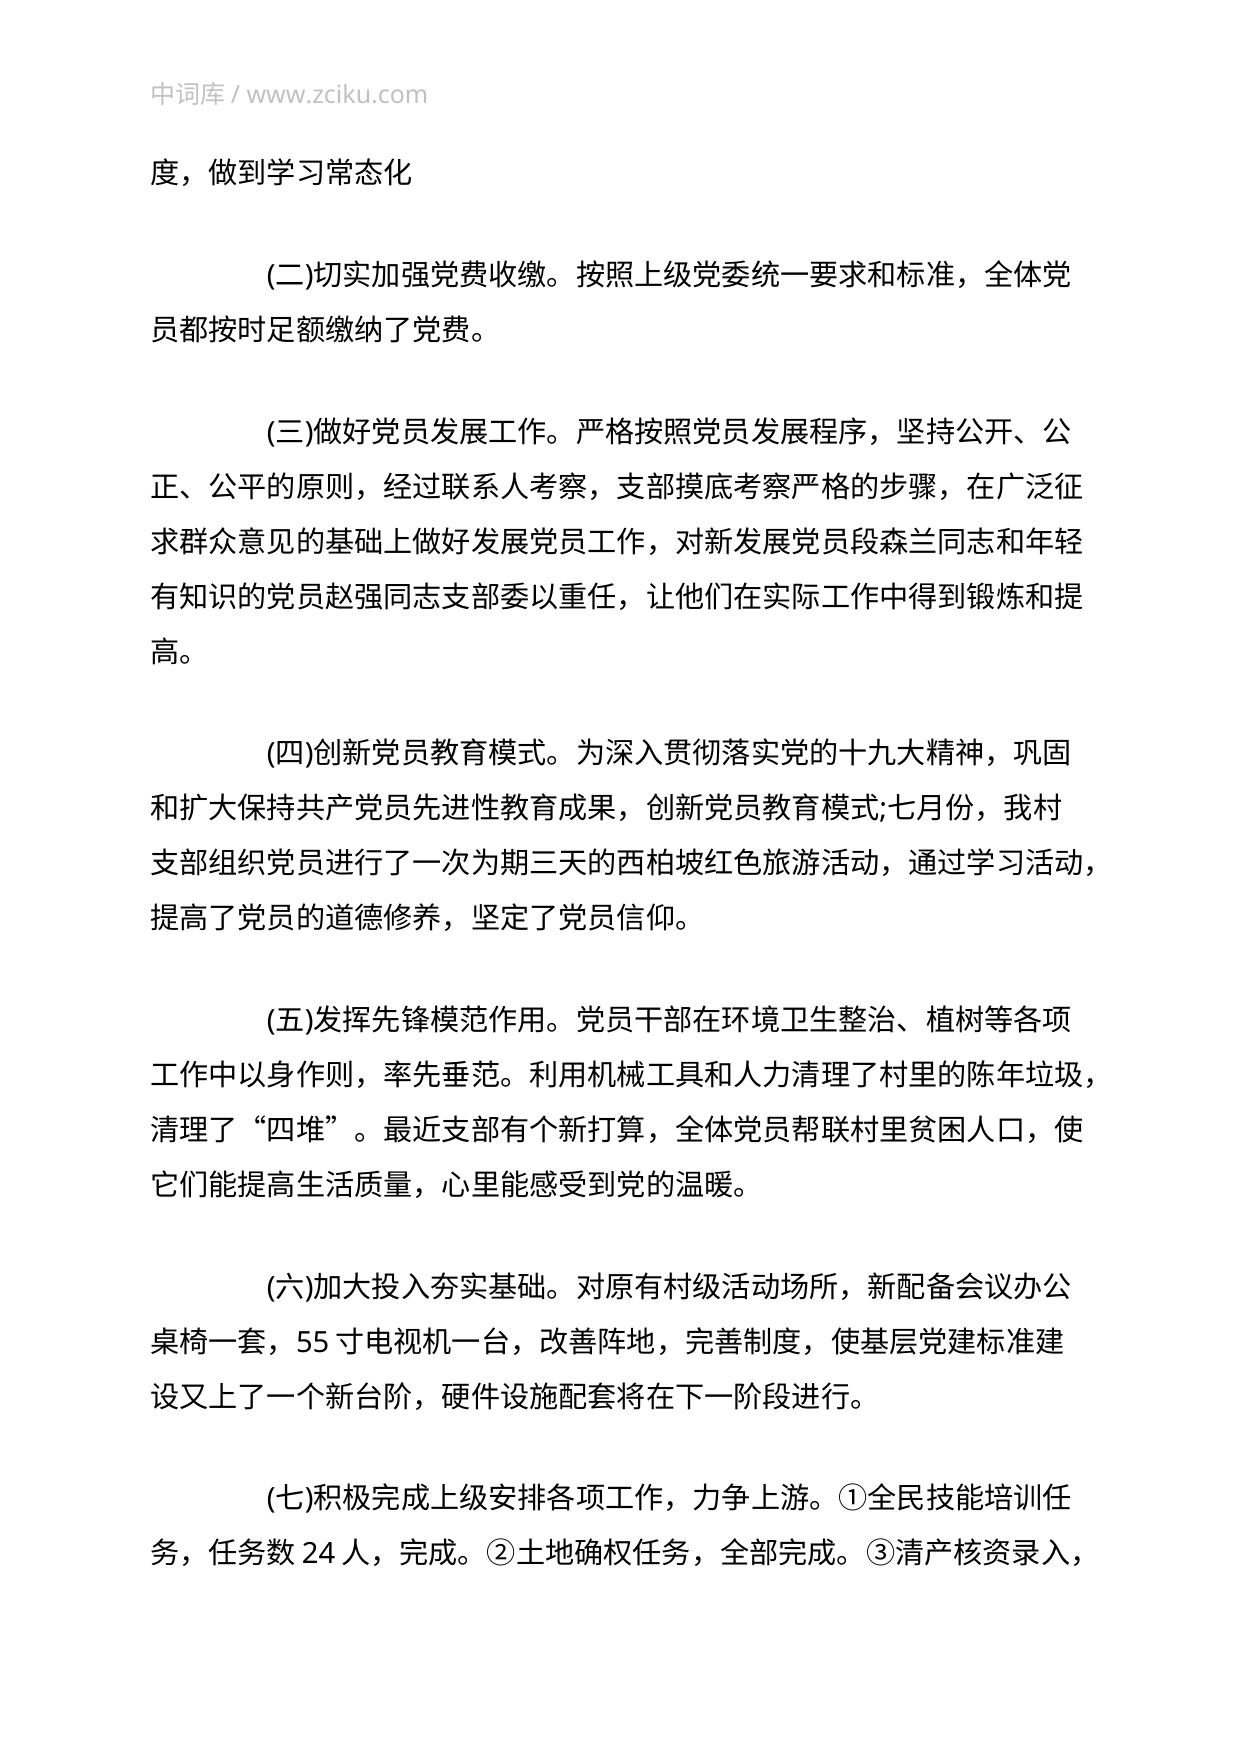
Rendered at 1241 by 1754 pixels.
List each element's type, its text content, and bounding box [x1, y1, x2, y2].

text (三)做好党员发展工作。严格按照党员发展程序，坚持公开、公正、公平的原则，经过联系人考察，支部摸底考察严格的步骤，在广泛征求群众意见的基础上做好发展党员工作，对新发展党员段森兰同志和年轻有知识的党员赵强同志支部委以重任，让他们在实际工作中得到锻炼和提高。 [150, 408, 1090, 671]
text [150, 150, 1090, 192]
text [150, 1475, 1090, 1572]
text (四)创新党员教育模式。为深入贯彻落实党的十九大精神，巩固和扩大保持共产党员先进性教育成果，创新党员教育模式;七月份，我村支部组织党员进行了一次为期三天的西柏坡红色旅游活动，通过学习活动，提高了党员的道德修养，坚定了党员信仰。 [150, 730, 1090, 937]
text (二)切实加强党费收缴。按照上级党委统一要求和标准，全体党员都按时足额缴纳了党费。 [150, 252, 1090, 349]
text (六)加大投入夯实基础。对原有村级活动场所，新配备会议办公桌椅一套，55寸电视机一台，改善阵地，完善制度，使基层党建标准建设又上了一个新台阶，硬件设施配套将在下一阶段进行。 [150, 1263, 1090, 1416]
text (五)发挥先锋模范作用。党员干部在环境卫生整治、植树等各项工作中以身作则，率先垂范。利用机械工具和人力清理了村里的陈年垃圾，清理了“四堆”。最近支部有个新打算，全体党员帮联村里贫困人口，使它们能提高生活质量，心里能感受到党的温暖。 [150, 997, 1090, 1204]
